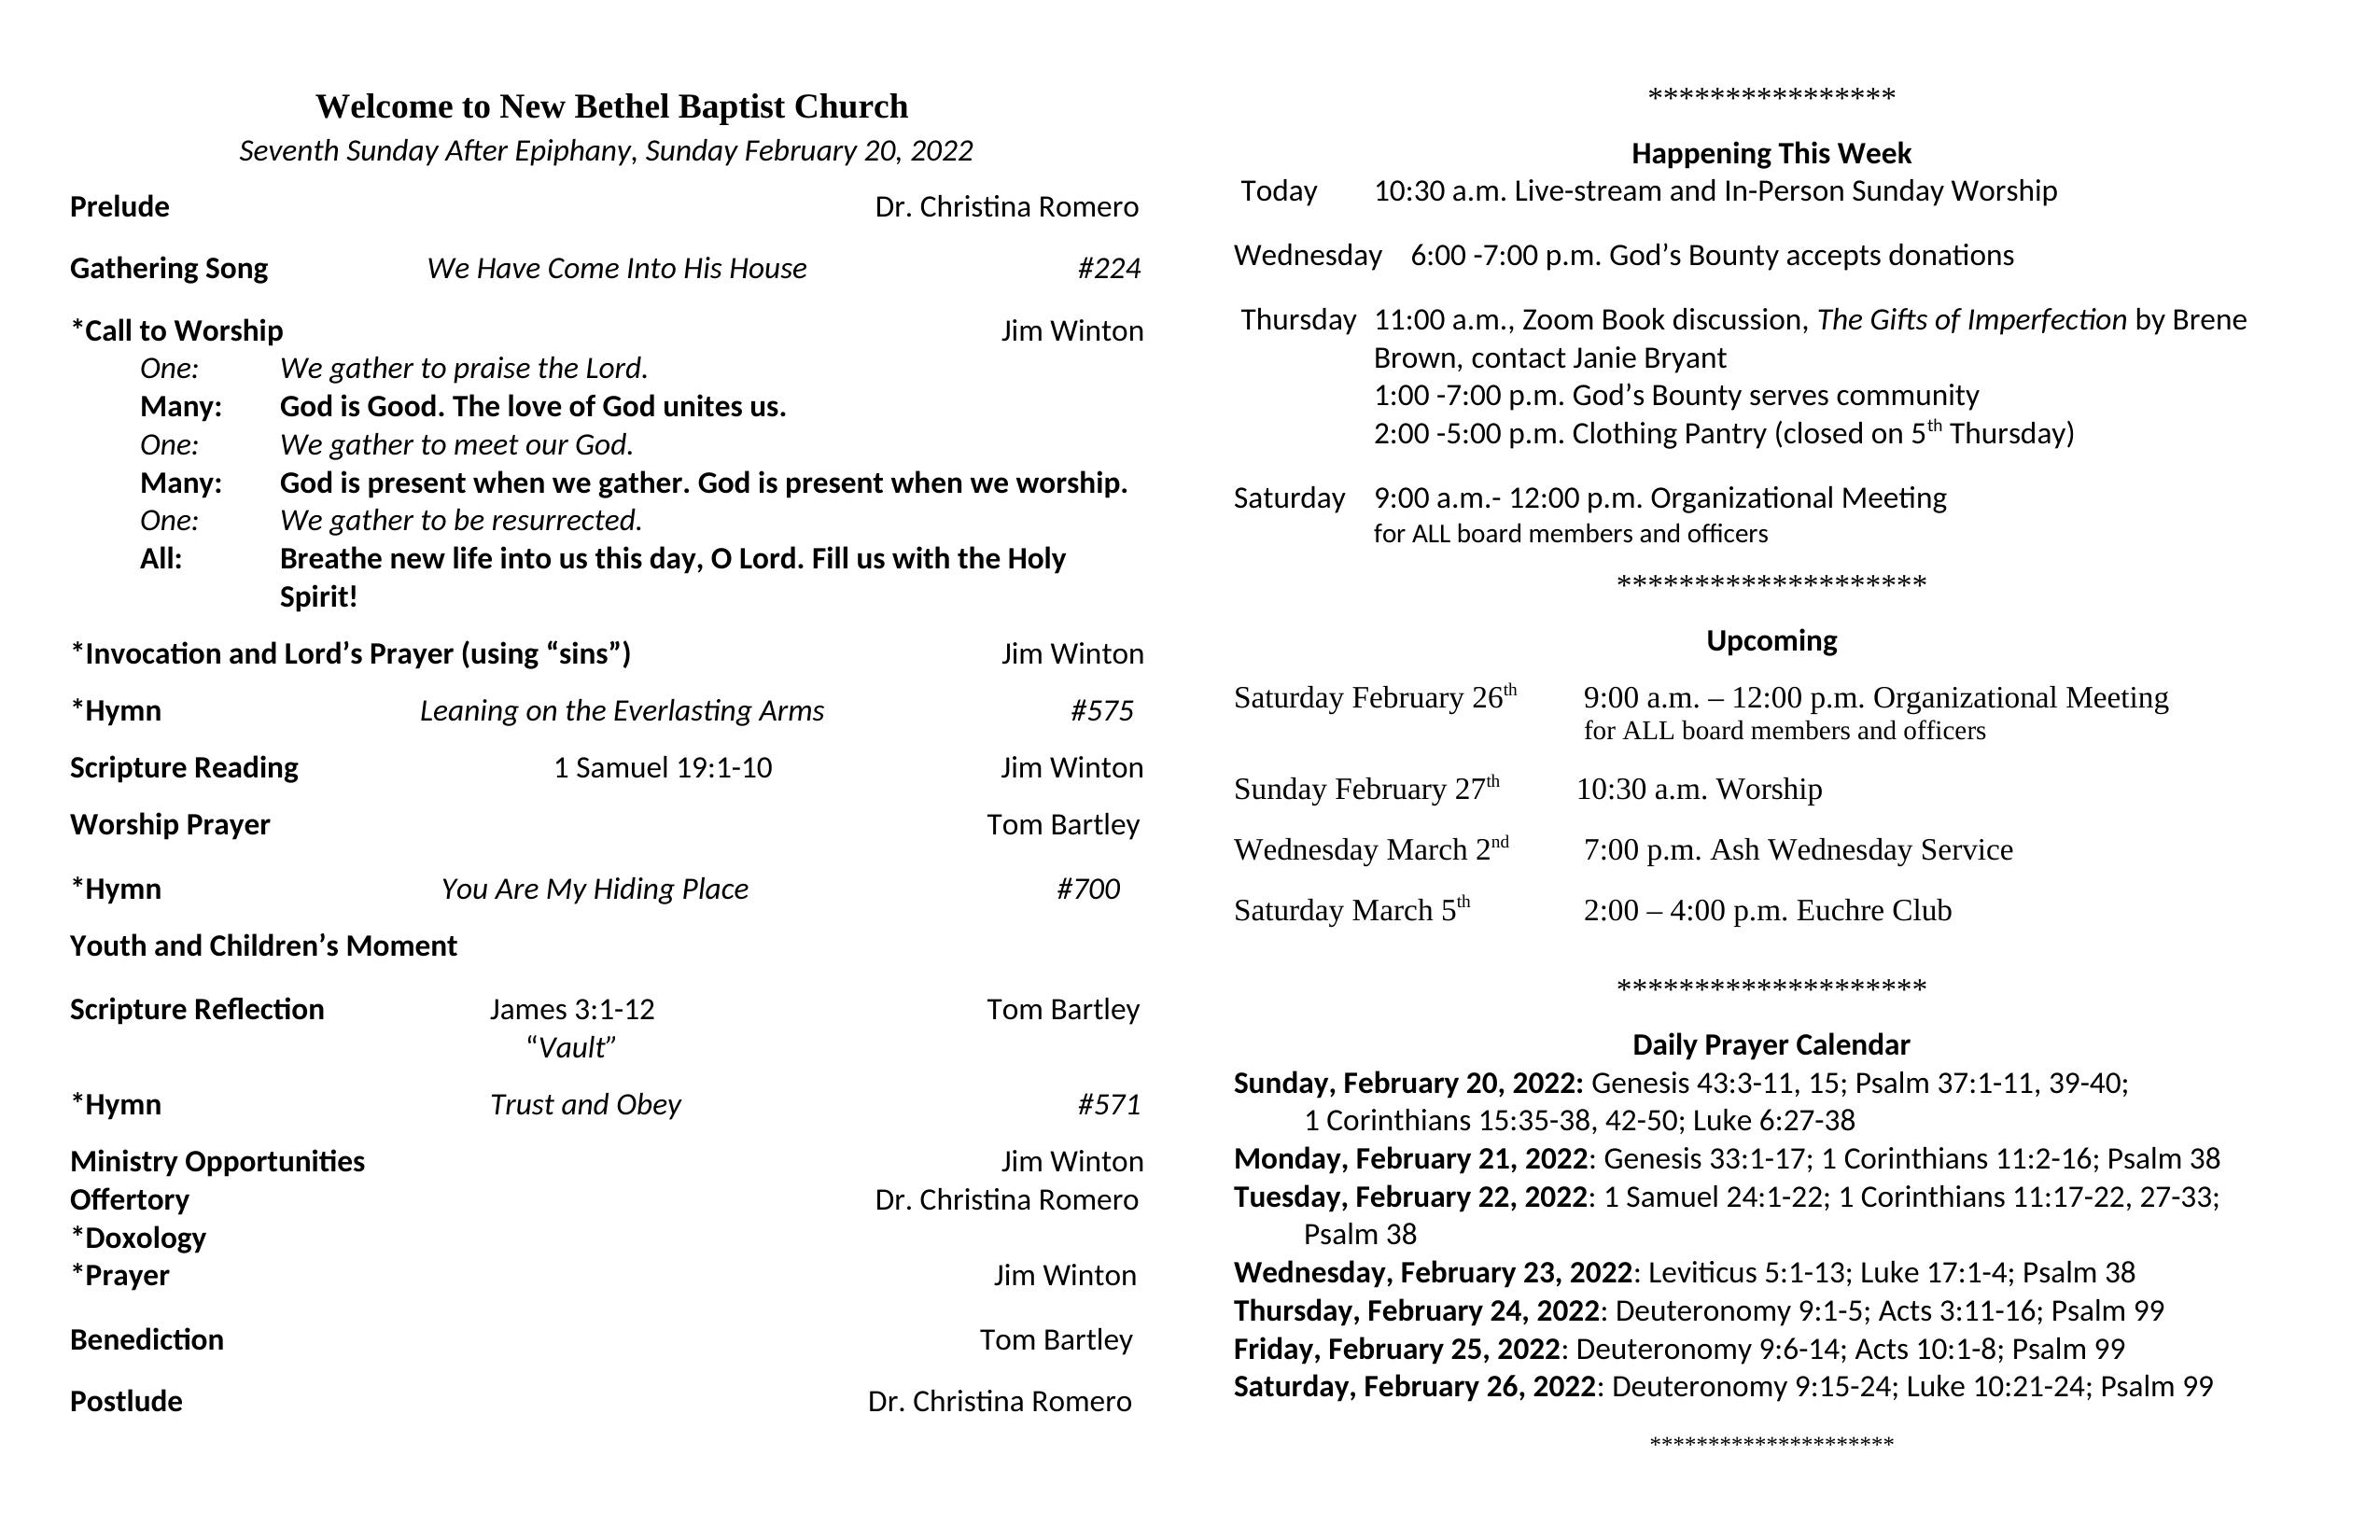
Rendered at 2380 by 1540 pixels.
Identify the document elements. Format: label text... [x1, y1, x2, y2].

text Sunday, February 20, 2022: Genesis 43:3-11, 15; Psalm 37:1-11, 39-40; 1 Corinthians 15:35-38, 42-50; Luke 6:27-38 [1234, 1062, 2310, 1139]
text Thursday 11:00 a.m., Zoom Book discussion, The Gifts of Imperfection by Brene Brown, contact Janie Bryant [1234, 300, 2310, 375]
text *Hymn Trust and Obey #571 [70, 1085, 1146, 1123]
text 1:00 -7:00 p.m. God’s Bounty serves community [1304, 375, 2310, 413]
text Benediction Tom Bartley [70, 1320, 1146, 1381]
text Worship Prayer Tom Bartley [70, 805, 1146, 843]
text One: We gather to be resurrected. [70, 500, 1146, 539]
text Daily Prayer Calendar [1234, 1025, 2310, 1062]
text *Invocation and Lord’s Prayer (using “sins”) Jim Winton [70, 634, 1146, 671]
text for ALL board members and officers [1304, 516, 2310, 549]
text All: Breathe new life into us this day, O Lord. Fill us with the Holy [70, 539, 1146, 577]
text Saturday March 5th 2:00 – 4:00 p.m. Euchre Club [1234, 891, 2310, 927]
text ******************** [1234, 567, 2310, 603]
text ********************* [1234, 1431, 2310, 1458]
text Thursday, February 24, 2022: Deuteronomy 9:1-5; Acts 3:11-16; Psalm 99 [1234, 1291, 2310, 1329]
text One: We gather to praise the Lord. [70, 348, 1146, 386]
text 2:00 -5:00 p.m. Clothing Pantry (closed on 5th Thursday) [1374, 413, 2310, 452]
text Wednesday 6:00 -7:00 p.m. God’s Bounty accepts donations [1234, 235, 2310, 273]
text for ALL board members and officers [1234, 715, 2310, 746]
text Offertory Dr. Christina Romero *Doxology [70, 1180, 1146, 1256]
text Ministry Opportunities Jim Winton [70, 1141, 1146, 1180]
text Saturday February 26th 9:00 a.m. – 12:00 p.m. Organizational Meeting [1234, 679, 2310, 715]
text **************** [1234, 79, 2310, 115]
text Upcoming [1234, 621, 2310, 659]
text Saturday 9:00 a.m.- 12:00 p.m. Organizational Meeting [1234, 478, 2310, 516]
text ******************** [1234, 971, 2310, 1007]
text One: We gather to meet our God. [70, 425, 1146, 463]
text Postlude Dr. Christina Romero [70, 1381, 1146, 1446]
text Happening This Week [1234, 133, 2310, 171]
text Saturday, February 26, 2022: Deuteronomy 9:15-24; Luke 10:21-24; Psalm 99 [1234, 1366, 2310, 1405]
text Seventh Sunday After Epiphany, Sunday February 20, 2022 [70, 132, 1146, 169]
text Tuesday, February 22, 2022: 1 Samuel 24:1-22; 1 Corinthians 11:17-22, 27-33; Psalm 38 [1234, 1177, 2310, 1253]
text Spirit! [210, 577, 1146, 614]
text Youth and Children’s Moment [70, 926, 1146, 963]
text Wednesday March 2nd 7:00 p.m. Ash Wednesday Service [1234, 831, 2310, 866]
text *Hymn Leaning on the Everlasting Arms #575 [70, 691, 1146, 729]
text *Prayer Jim Winton [70, 1256, 1146, 1294]
text “Vault” [70, 1028, 1146, 1066]
text Sunday February 27th 10:30 a.m. Worship [1234, 770, 2310, 806]
text *Hymn You Are My Hiding Place #700 [70, 869, 1146, 906]
text Prelude Dr. Christina Romero [70, 187, 1146, 225]
text Scripture Reflection James 3:1-12 Tom Bartley [70, 990, 1146, 1028]
text Wednesday, February 23, 2022: Leviticus 5:1-13; Luke 17:1-4; Psalm 38 [1234, 1253, 2310, 1291]
text Welcome to New Bethel Baptist Church [70, 85, 1146, 125]
text Monday, February 21, 2022: Genesis 33:1-17; 1 Corinthians 11:2-16; Psalm 38 [1234, 1139, 2310, 1177]
text Scripture Reading 1 Samuel 19:1-10 Jim Winton [70, 748, 1146, 786]
text Friday, February 25, 2022: Deuteronomy 9:6-14; Acts 10:1-8; Psalm 99 [1234, 1329, 2310, 1366]
text Gathering Song We Have Come Into His House #224 [70, 249, 1146, 287]
text Today 10:30 a.m. Live-stream and In-Person Sunday Worship [1234, 171, 2310, 209]
text Many: God is present when we gather. God is present when we worship. [70, 463, 1146, 500]
text Many: God is Good. The love of God unites us. [70, 386, 1146, 425]
text *Call to Worship Jim Winton [70, 311, 1146, 348]
